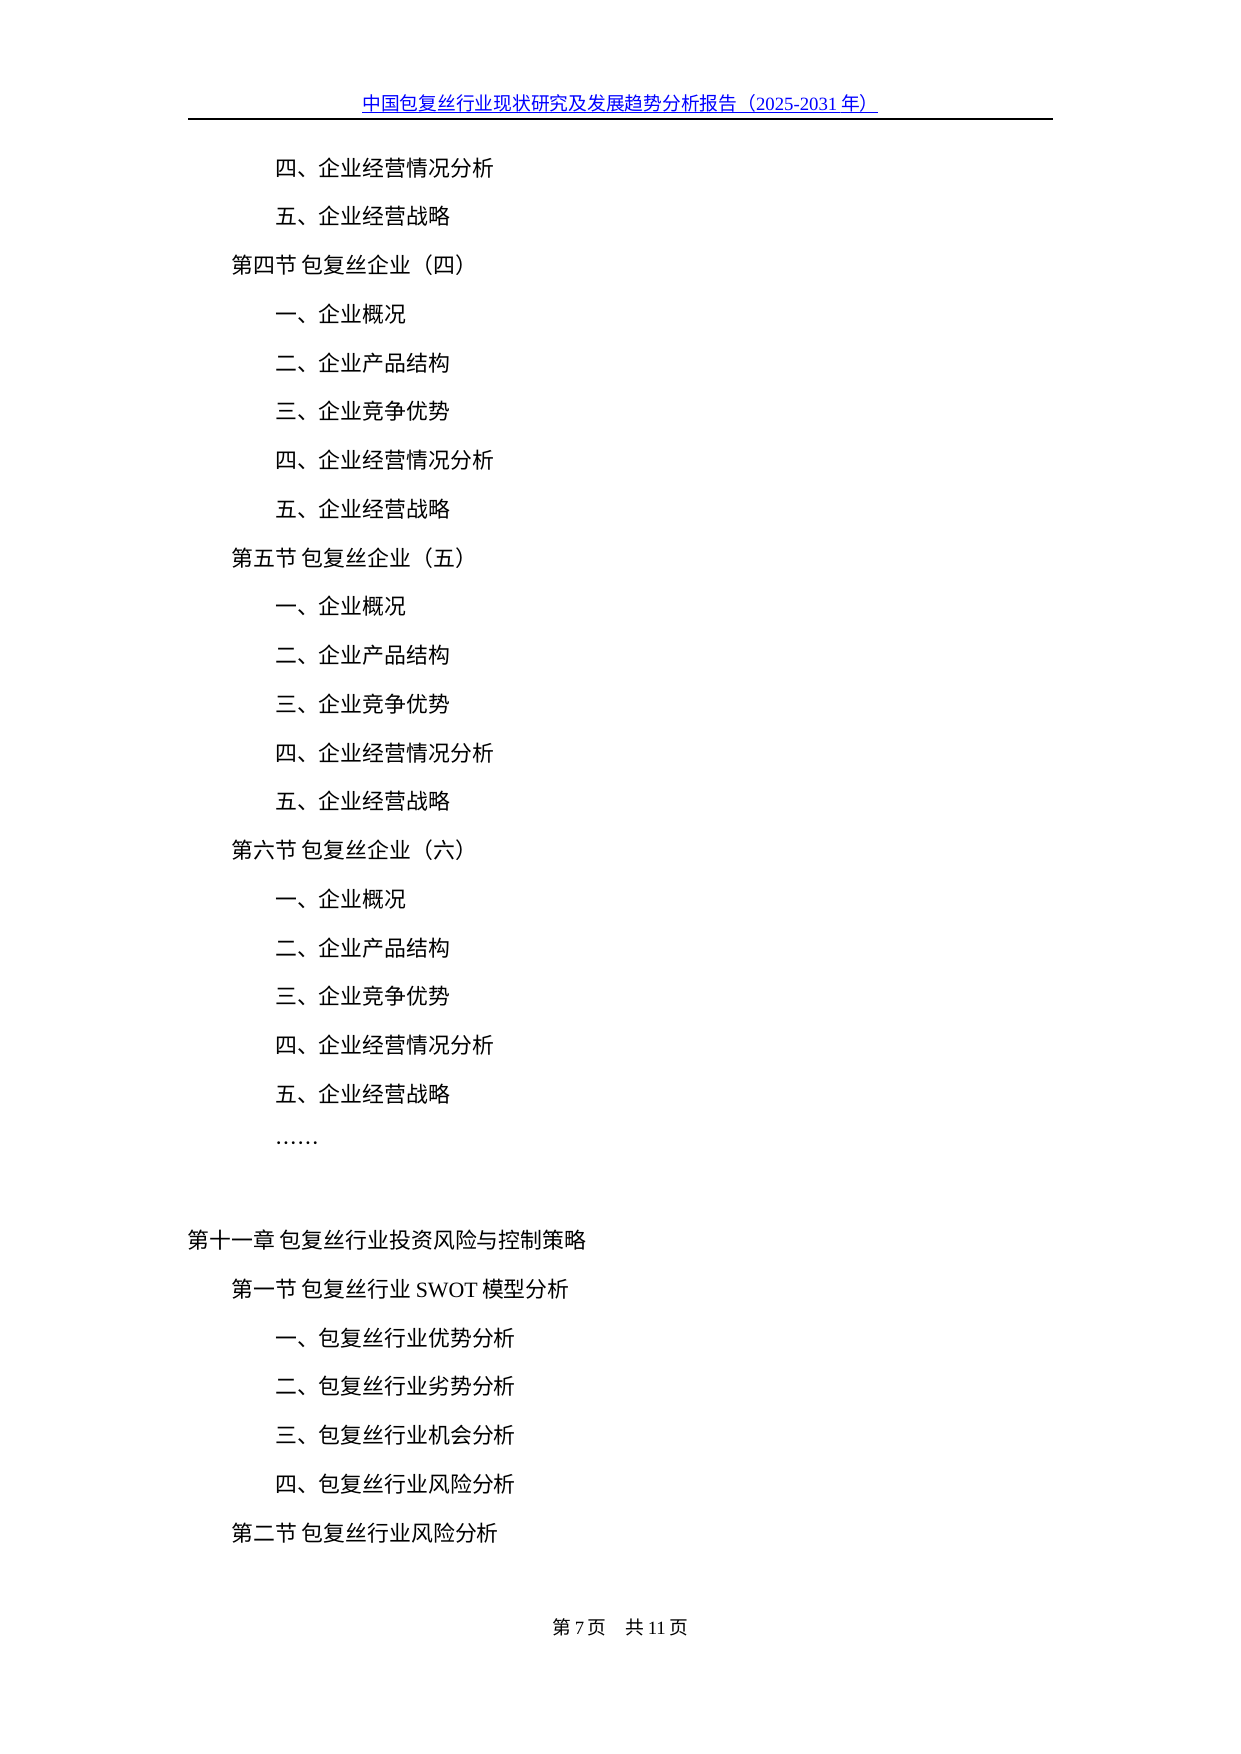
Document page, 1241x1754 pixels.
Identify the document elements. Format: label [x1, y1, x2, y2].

text [187, 150, 1053, 1548]
